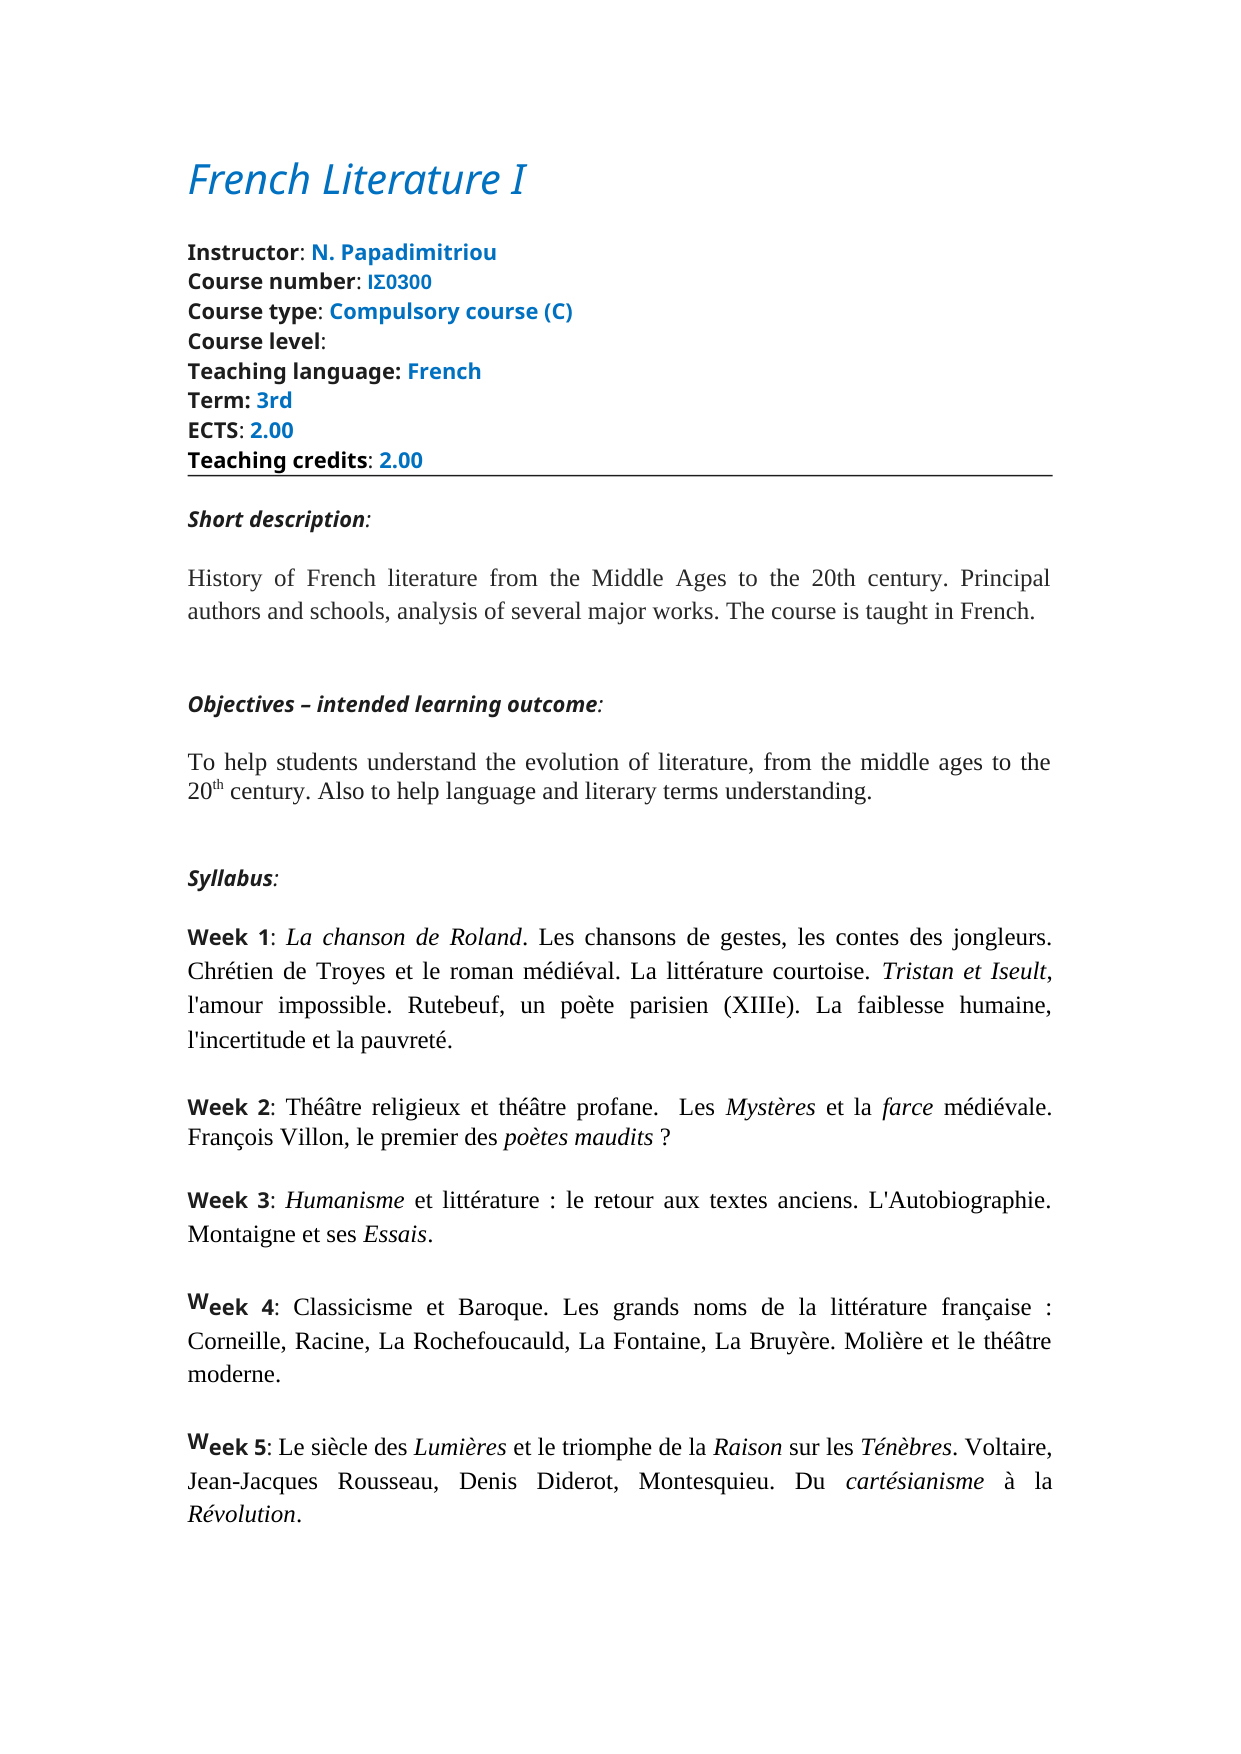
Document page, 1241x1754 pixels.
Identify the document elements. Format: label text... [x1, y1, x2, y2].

text Syllabus: [187, 805, 1053, 922]
text History of French literature from the Middle Ages to the 20th century. Principal authors and schools, analysis of several major works. The course is taught in French. [187, 563, 1053, 625]
text Short description: [187, 504, 1053, 533]
text Week 1: La chanson de Roland. Les chansons de gestes, les contes des jongleurs. Chrétien de Troyes et le roman médiéval. La littérature courtoise. Tristan et Iseult, l'amour impossible. Rutebeuf, un poète parisien (XIIIe). La faiblesse humaine, l'incertitude et la pauvreté. [187, 922, 1053, 1054]
text Week 5: Le siècle des Lumières et le triomphe de la Raison sur les Ténèbres. Voltaire, Jean-Jacques Rousseau, Denis Diderot, Montesquieu. Du cartésianisme à la Révolution. [187, 1426, 1053, 1527]
text Instructor: N. Papadimitriou Course number: ΙΣ0300 Course type: Compulsory course (C) Course level: Teaching language: French Term: 3rd ECTS: 2.00 Teaching credits: 2.00 [187, 207, 1053, 474]
text Week 2: Théâtre religieux et théâtre profane. Les Mystères et la farce médiévale. François Villon, le premier des poètes maudits ? [187, 1092, 1053, 1151]
text Week 4: Classicisme et Baroque. Les grands noms de la littérature française : Corneille, Racine, La Rochefoucauld, La Fontaine, La Bruyère. Molière et le théâtre moderne. [187, 1286, 1053, 1388]
text Objectives – intended learning outcome: [187, 629, 1053, 719]
text To help students understand the evolution of literature, from the middle ages to the 20th century. Also to help language and literary terms understanding. [187, 747, 1053, 805]
text Week 3: Humanisme et littérature : le retour aux textes anciens. L'Autobiographie. Montaigne et ses Essais. [187, 1185, 1053, 1248]
subtitle French Literature I [187, 150, 1053, 207]
